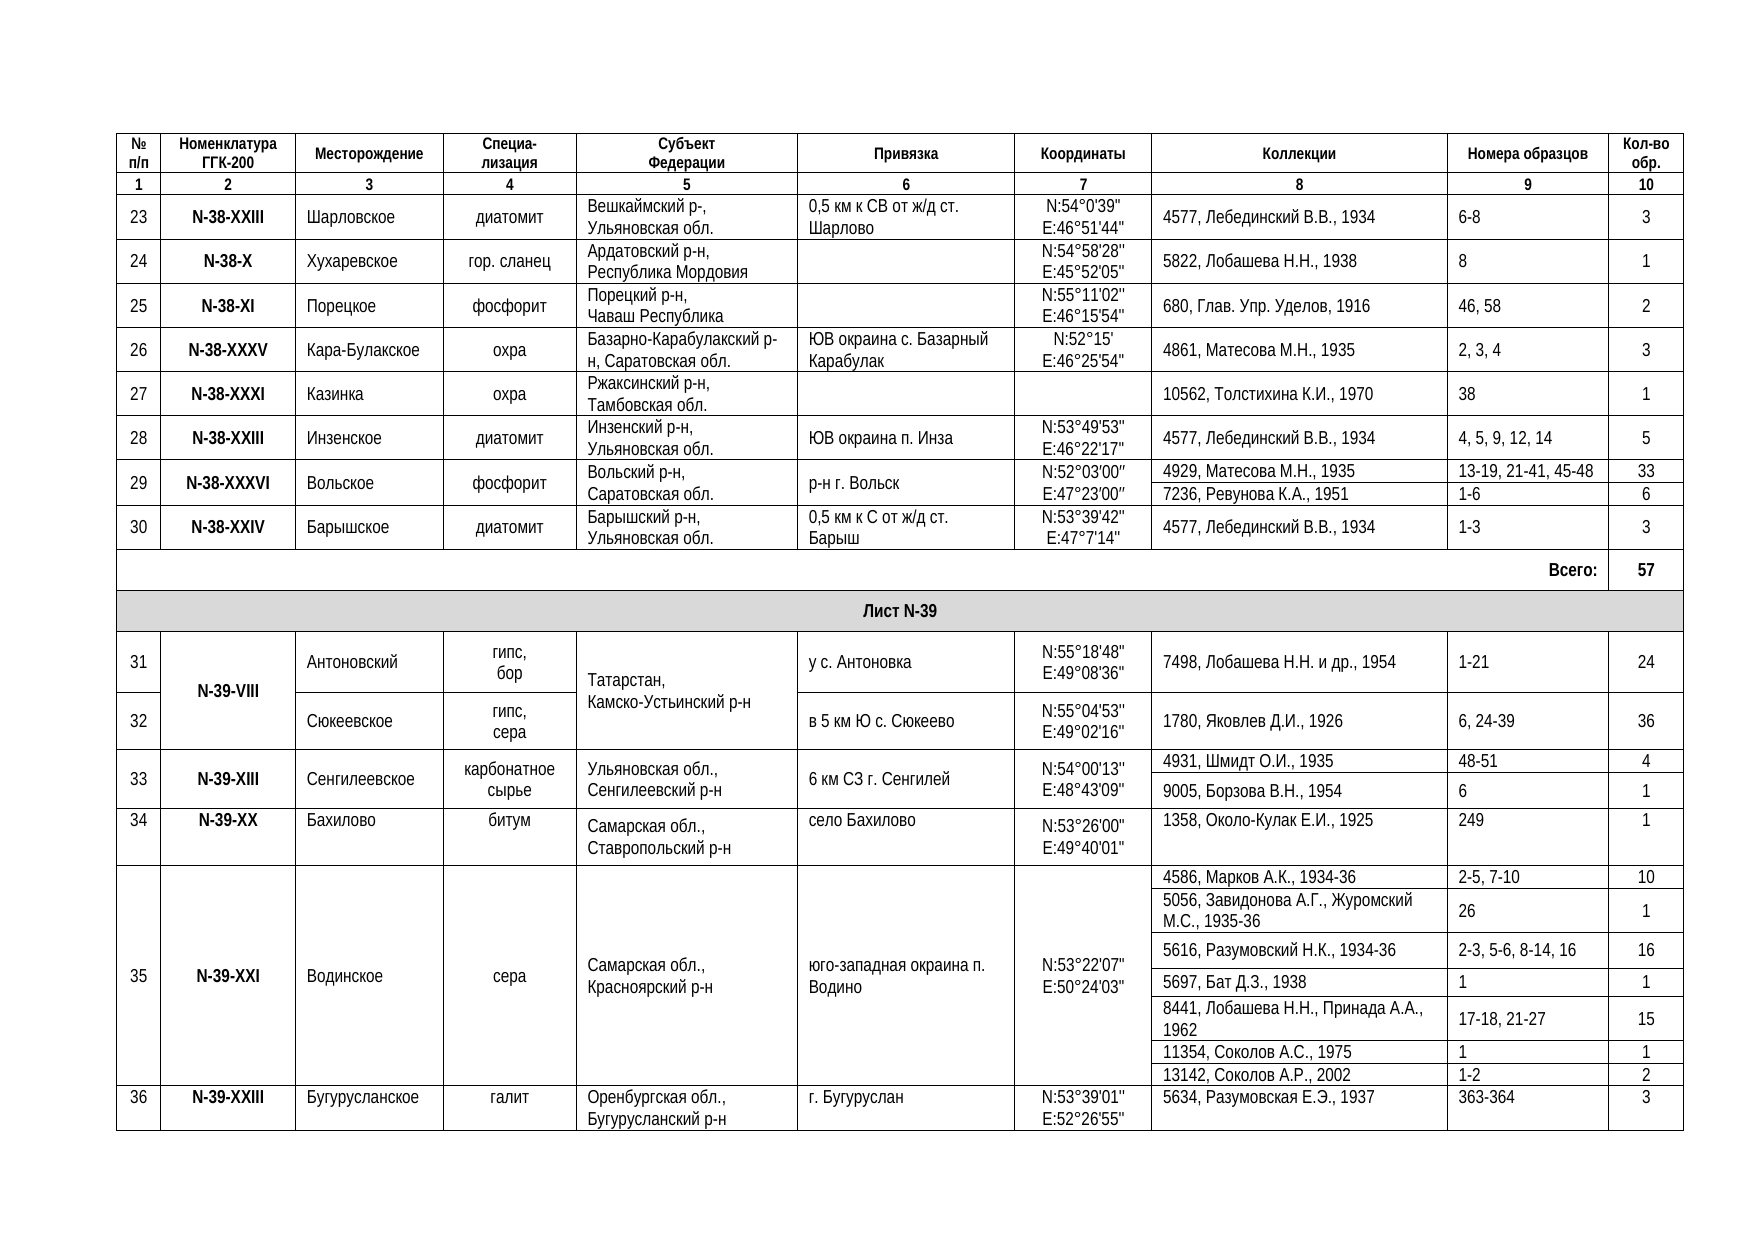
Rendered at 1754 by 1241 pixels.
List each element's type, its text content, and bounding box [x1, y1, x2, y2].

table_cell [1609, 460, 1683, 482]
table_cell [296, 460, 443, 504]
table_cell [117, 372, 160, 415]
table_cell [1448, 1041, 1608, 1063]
table_cell 1 [117, 173, 160, 194]
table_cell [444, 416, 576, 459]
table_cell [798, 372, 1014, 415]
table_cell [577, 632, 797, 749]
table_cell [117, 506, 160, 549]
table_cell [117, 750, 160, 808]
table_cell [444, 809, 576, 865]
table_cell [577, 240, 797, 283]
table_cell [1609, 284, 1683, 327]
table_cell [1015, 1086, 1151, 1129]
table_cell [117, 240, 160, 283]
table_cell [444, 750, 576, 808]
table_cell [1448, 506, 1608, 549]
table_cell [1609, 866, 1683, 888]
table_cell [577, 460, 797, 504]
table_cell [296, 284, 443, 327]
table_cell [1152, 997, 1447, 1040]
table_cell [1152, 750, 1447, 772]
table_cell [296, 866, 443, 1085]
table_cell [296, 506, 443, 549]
table_cell 8 [1152, 173, 1447, 194]
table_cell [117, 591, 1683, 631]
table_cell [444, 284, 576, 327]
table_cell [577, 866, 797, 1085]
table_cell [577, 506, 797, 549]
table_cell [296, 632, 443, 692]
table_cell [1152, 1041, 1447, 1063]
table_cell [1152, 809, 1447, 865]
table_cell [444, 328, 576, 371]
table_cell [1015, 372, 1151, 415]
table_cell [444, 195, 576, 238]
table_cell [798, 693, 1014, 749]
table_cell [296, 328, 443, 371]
table_cell 2 [161, 173, 295, 194]
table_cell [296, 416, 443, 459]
table_header Координаты [1015, 134, 1151, 172]
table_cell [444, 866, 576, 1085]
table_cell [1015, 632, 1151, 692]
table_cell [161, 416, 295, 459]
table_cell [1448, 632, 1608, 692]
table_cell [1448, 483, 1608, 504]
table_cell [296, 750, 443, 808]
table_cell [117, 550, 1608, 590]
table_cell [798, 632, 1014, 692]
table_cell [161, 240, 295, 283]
table_header Привязка [798, 134, 1014, 172]
table_cell 3 [296, 173, 443, 194]
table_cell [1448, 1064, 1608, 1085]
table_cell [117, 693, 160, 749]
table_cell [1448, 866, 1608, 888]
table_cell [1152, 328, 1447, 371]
table_cell 10 [1609, 173, 1683, 194]
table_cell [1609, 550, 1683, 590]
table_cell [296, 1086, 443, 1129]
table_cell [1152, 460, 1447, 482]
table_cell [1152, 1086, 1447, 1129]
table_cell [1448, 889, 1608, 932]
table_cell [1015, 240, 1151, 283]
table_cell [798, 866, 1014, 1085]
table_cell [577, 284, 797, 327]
table_header №п/п [117, 134, 160, 172]
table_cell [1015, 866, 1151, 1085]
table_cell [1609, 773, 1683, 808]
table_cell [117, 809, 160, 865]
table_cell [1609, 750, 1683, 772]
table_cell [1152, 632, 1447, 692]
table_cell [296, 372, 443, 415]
table_header Номера образцов [1448, 134, 1608, 172]
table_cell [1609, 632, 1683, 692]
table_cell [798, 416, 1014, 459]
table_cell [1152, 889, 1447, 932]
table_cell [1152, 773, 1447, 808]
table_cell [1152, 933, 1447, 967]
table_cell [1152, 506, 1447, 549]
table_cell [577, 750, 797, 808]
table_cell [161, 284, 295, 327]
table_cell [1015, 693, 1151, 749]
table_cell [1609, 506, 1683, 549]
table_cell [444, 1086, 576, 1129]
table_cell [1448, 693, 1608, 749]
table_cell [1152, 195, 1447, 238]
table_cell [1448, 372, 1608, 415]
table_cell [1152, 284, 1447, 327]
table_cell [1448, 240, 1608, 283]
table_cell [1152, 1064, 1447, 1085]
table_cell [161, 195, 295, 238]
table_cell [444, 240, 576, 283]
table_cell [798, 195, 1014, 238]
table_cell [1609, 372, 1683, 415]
table_header Субъект Федерации [577, 134, 797, 172]
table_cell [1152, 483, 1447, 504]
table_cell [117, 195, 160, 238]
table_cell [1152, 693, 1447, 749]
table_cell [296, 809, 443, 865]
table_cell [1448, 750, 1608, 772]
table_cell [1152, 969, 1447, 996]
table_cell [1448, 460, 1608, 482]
table_cell 6 [798, 173, 1014, 194]
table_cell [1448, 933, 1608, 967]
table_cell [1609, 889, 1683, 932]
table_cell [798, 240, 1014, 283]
table_header Кол-во обр. [1609, 134, 1683, 172]
table_cell 9 [1448, 173, 1608, 194]
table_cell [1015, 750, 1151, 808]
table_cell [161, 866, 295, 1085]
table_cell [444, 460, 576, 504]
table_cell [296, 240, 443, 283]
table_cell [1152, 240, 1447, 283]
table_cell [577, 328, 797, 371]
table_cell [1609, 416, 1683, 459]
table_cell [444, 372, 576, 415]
table_cell 5 [577, 173, 797, 194]
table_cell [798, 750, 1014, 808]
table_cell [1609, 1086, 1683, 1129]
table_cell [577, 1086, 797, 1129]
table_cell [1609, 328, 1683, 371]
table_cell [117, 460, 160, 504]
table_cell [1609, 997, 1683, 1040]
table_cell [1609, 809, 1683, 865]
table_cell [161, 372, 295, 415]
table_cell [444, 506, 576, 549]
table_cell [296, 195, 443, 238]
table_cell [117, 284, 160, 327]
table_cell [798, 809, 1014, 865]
table_header Месторождение [296, 134, 443, 172]
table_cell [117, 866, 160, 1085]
table_header Специа-лизация [444, 134, 576, 172]
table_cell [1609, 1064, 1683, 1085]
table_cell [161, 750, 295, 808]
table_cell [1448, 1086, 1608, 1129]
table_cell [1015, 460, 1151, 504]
table_header Номенклатура ГГК-200 [161, 134, 295, 172]
table_header Коллекции [1152, 134, 1447, 172]
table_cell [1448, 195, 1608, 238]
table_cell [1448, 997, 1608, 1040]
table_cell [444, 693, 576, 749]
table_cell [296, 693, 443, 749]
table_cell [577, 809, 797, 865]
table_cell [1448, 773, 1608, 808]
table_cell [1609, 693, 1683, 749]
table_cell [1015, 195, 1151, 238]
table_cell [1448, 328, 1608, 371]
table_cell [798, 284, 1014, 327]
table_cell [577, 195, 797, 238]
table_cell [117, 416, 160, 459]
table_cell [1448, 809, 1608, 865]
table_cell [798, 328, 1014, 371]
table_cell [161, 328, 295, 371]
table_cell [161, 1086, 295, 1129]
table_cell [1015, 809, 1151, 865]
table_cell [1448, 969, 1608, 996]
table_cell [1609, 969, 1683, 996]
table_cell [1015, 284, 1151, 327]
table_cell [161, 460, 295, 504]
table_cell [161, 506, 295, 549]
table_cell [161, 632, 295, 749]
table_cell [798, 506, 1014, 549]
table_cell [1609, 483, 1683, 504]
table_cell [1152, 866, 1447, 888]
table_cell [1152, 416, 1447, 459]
table_cell 4 [444, 173, 576, 194]
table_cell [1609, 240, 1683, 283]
table_cell 7 [1015, 173, 1151, 194]
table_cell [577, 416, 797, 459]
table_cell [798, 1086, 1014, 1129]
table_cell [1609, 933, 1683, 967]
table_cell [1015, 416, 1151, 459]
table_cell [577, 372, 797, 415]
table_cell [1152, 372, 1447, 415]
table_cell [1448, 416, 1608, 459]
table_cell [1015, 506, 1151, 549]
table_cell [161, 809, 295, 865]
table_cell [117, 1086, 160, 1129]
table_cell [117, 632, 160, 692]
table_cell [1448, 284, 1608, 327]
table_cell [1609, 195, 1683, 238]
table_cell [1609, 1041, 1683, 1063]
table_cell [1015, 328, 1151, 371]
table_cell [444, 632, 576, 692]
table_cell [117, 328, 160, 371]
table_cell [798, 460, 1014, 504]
